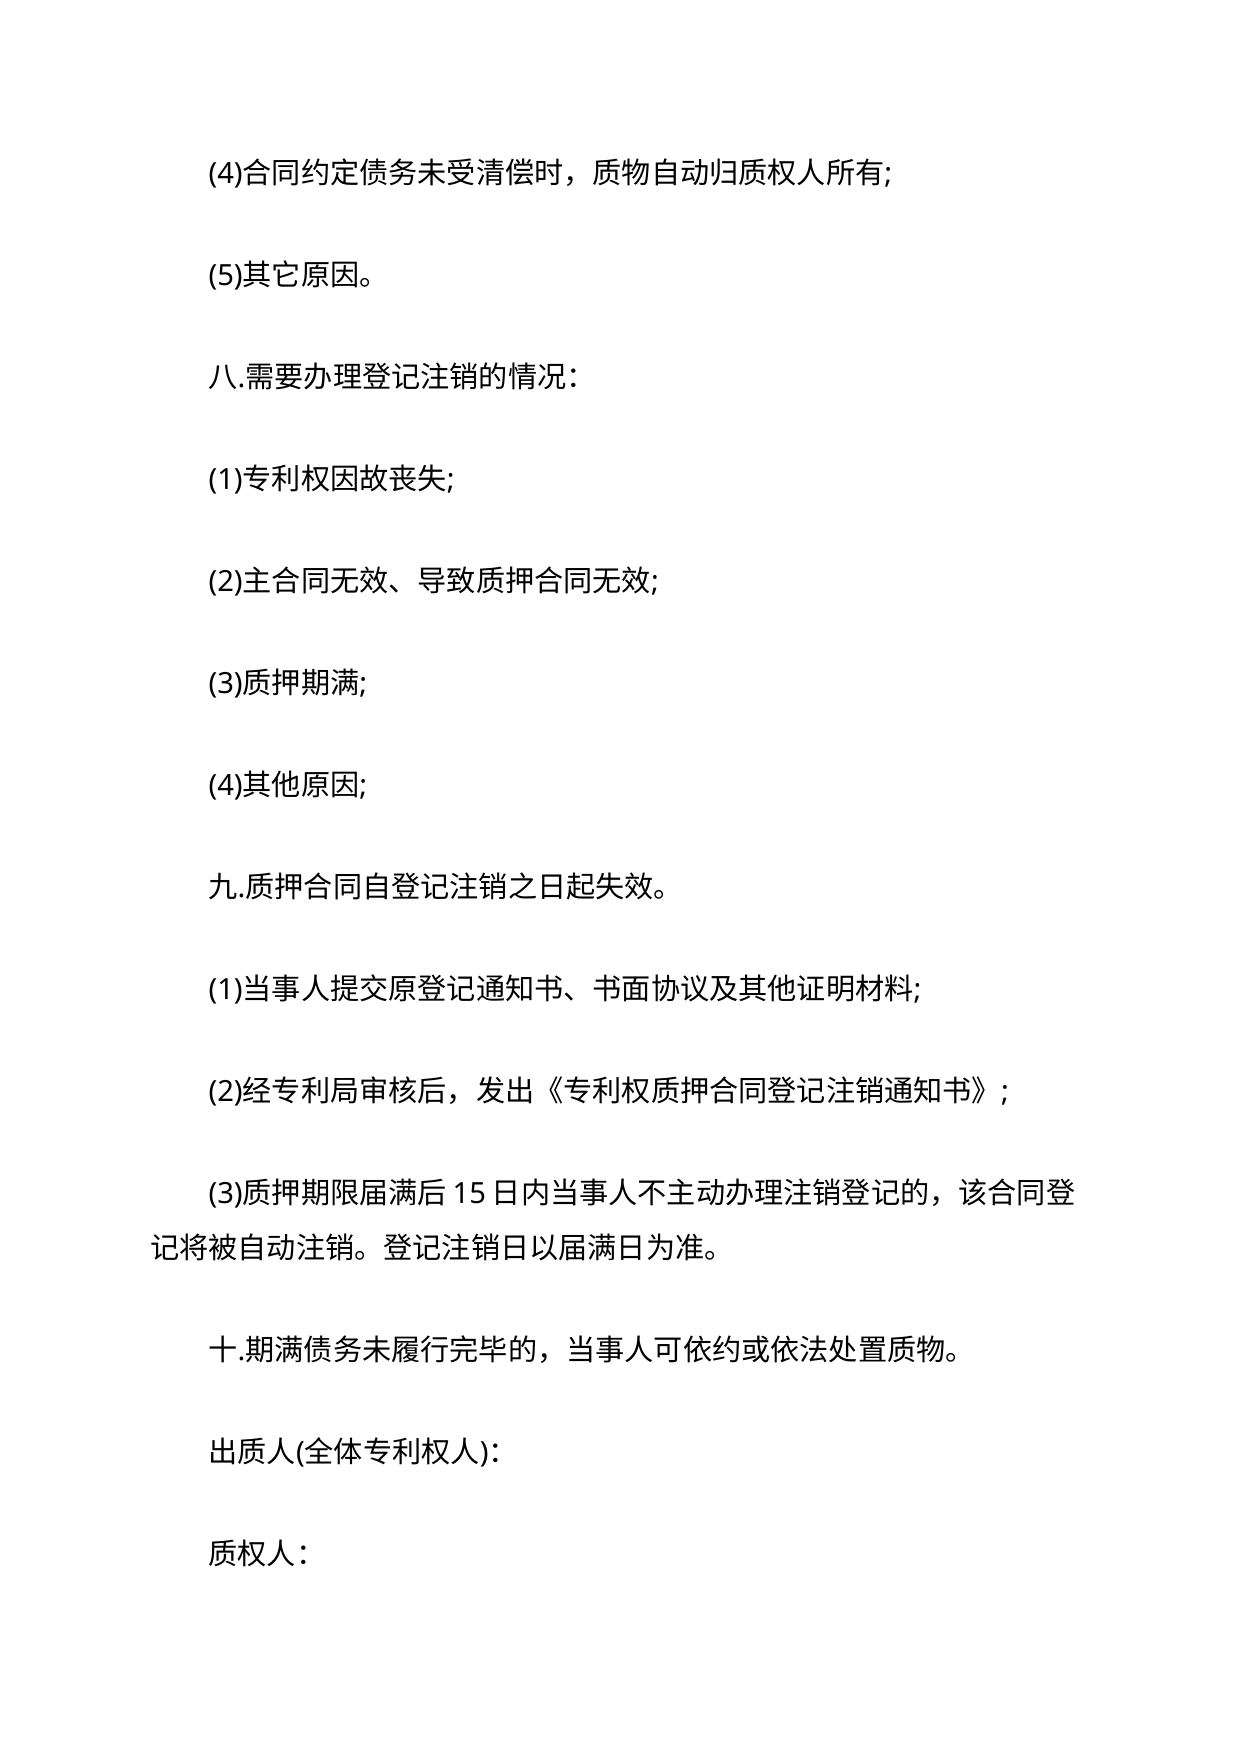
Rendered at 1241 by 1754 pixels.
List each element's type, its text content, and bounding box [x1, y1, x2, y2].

text 八.需要办理登记注销的情况： [150, 354, 1090, 396]
text (3)质押期满; [150, 660, 1090, 702]
text 出质人(全体专利权人)： [150, 1428, 1090, 1471]
text (3)质押期限届满后15日内当事人不主动办理注销登记的，该合同登记将被自动注销。登记注销日以届满日为准。 [150, 1170, 1090, 1267]
text (4)其他原因; [150, 762, 1090, 804]
text 十.期满债务未履行完毕的，当事人可依约或依法处置质物。 [150, 1327, 1090, 1369]
text (4)合同约定债务未受清偿时，质物自动归质权人所有; [150, 150, 1090, 192]
text 质权人： [150, 1531, 1090, 1573]
text 九.质押合同自登记注销之日起失效。 [150, 864, 1090, 906]
text (2)经专利局审核后，发出《专利权质押合同登记注销通知书》; [150, 1068, 1090, 1110]
text (2)主合同无效、导致质押合同无效; [150, 558, 1090, 600]
text (1)专利权因故丧失; [150, 456, 1090, 498]
text (5)其它原因。 [150, 252, 1090, 294]
text (1)当事人提交原登记通知书、书面协议及其他证明材料; [150, 966, 1090, 1008]
